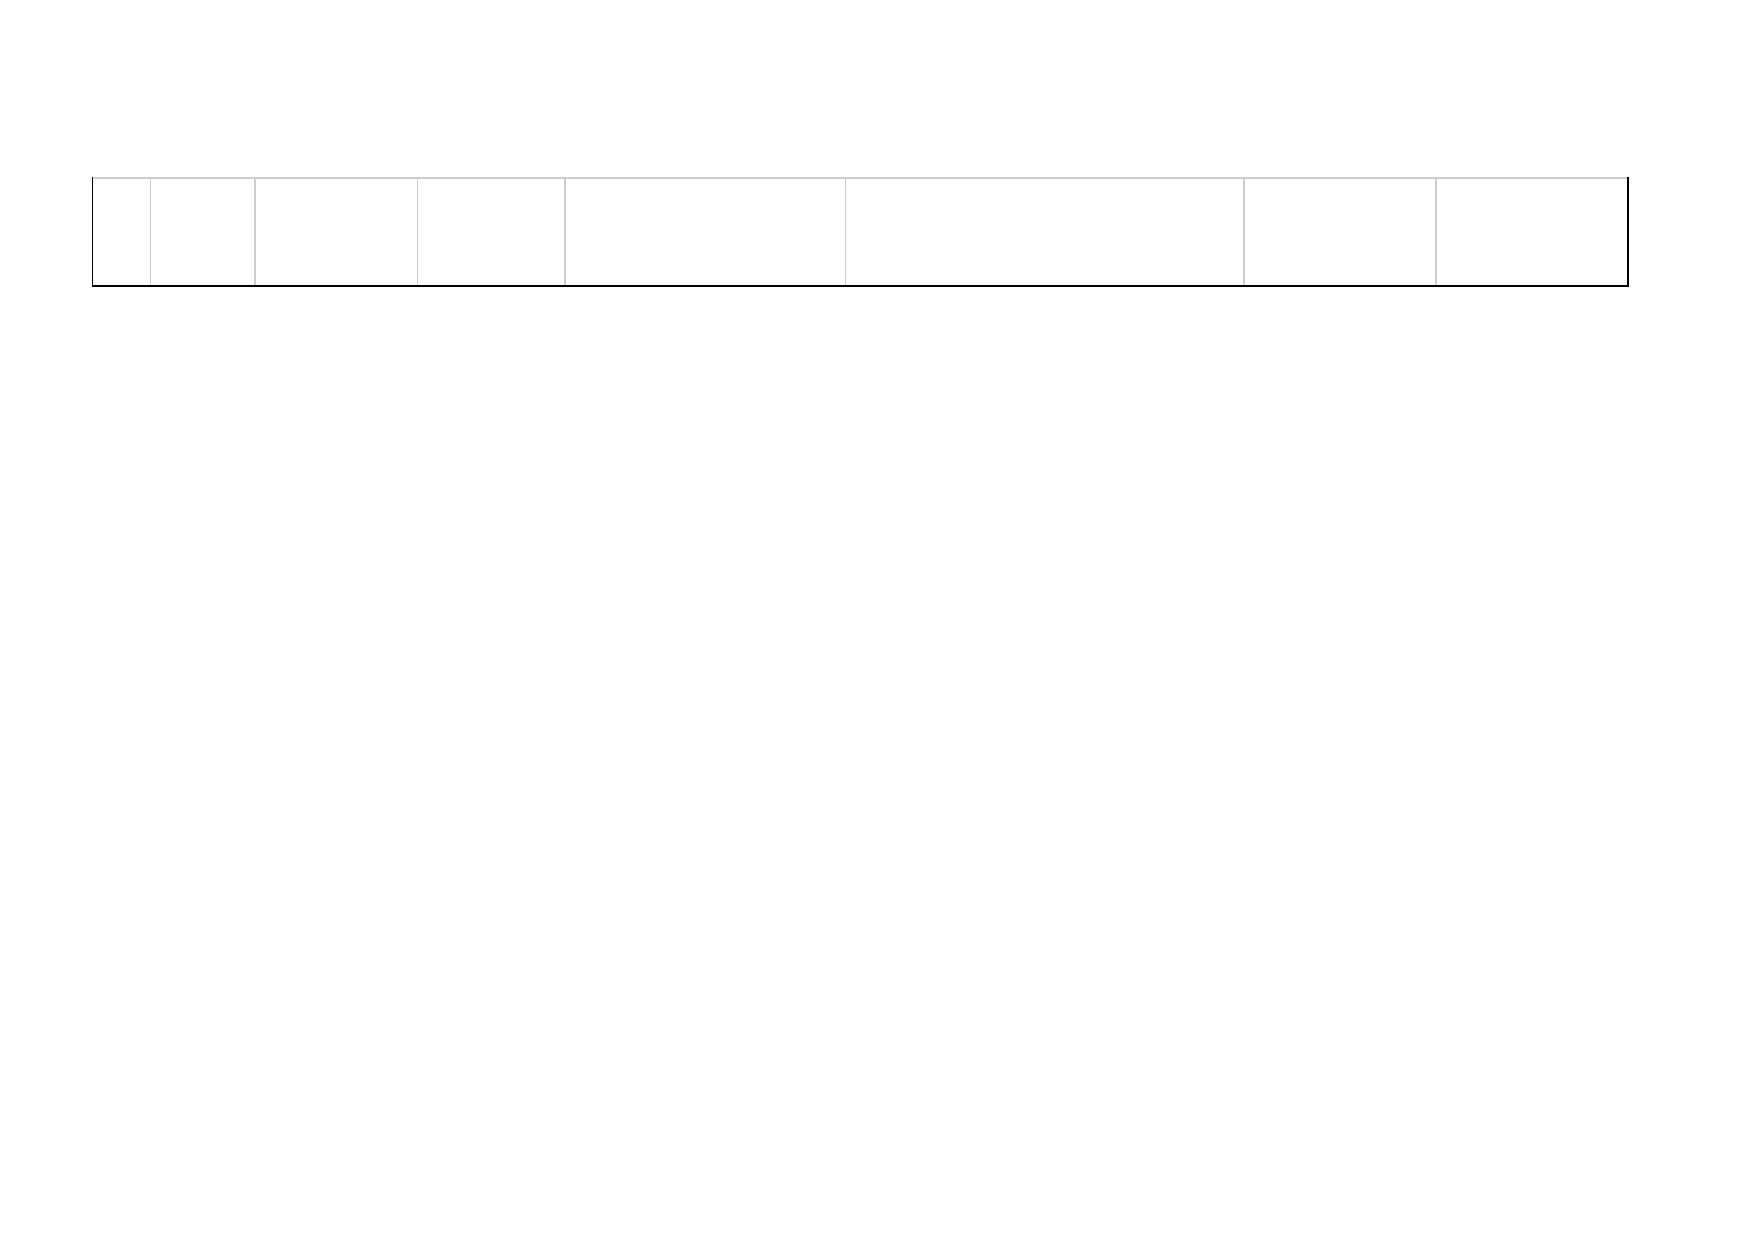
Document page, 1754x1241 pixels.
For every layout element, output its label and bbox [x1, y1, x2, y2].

table_cell [93, 179, 150, 285]
table_cell [418, 179, 564, 285]
table_cell [846, 179, 1243, 285]
table_cell [1245, 179, 1435, 285]
table_cell [566, 179, 845, 285]
table_cell [256, 179, 417, 285]
table_cell [151, 179, 254, 285]
table_cell [1437, 179, 1627, 285]
